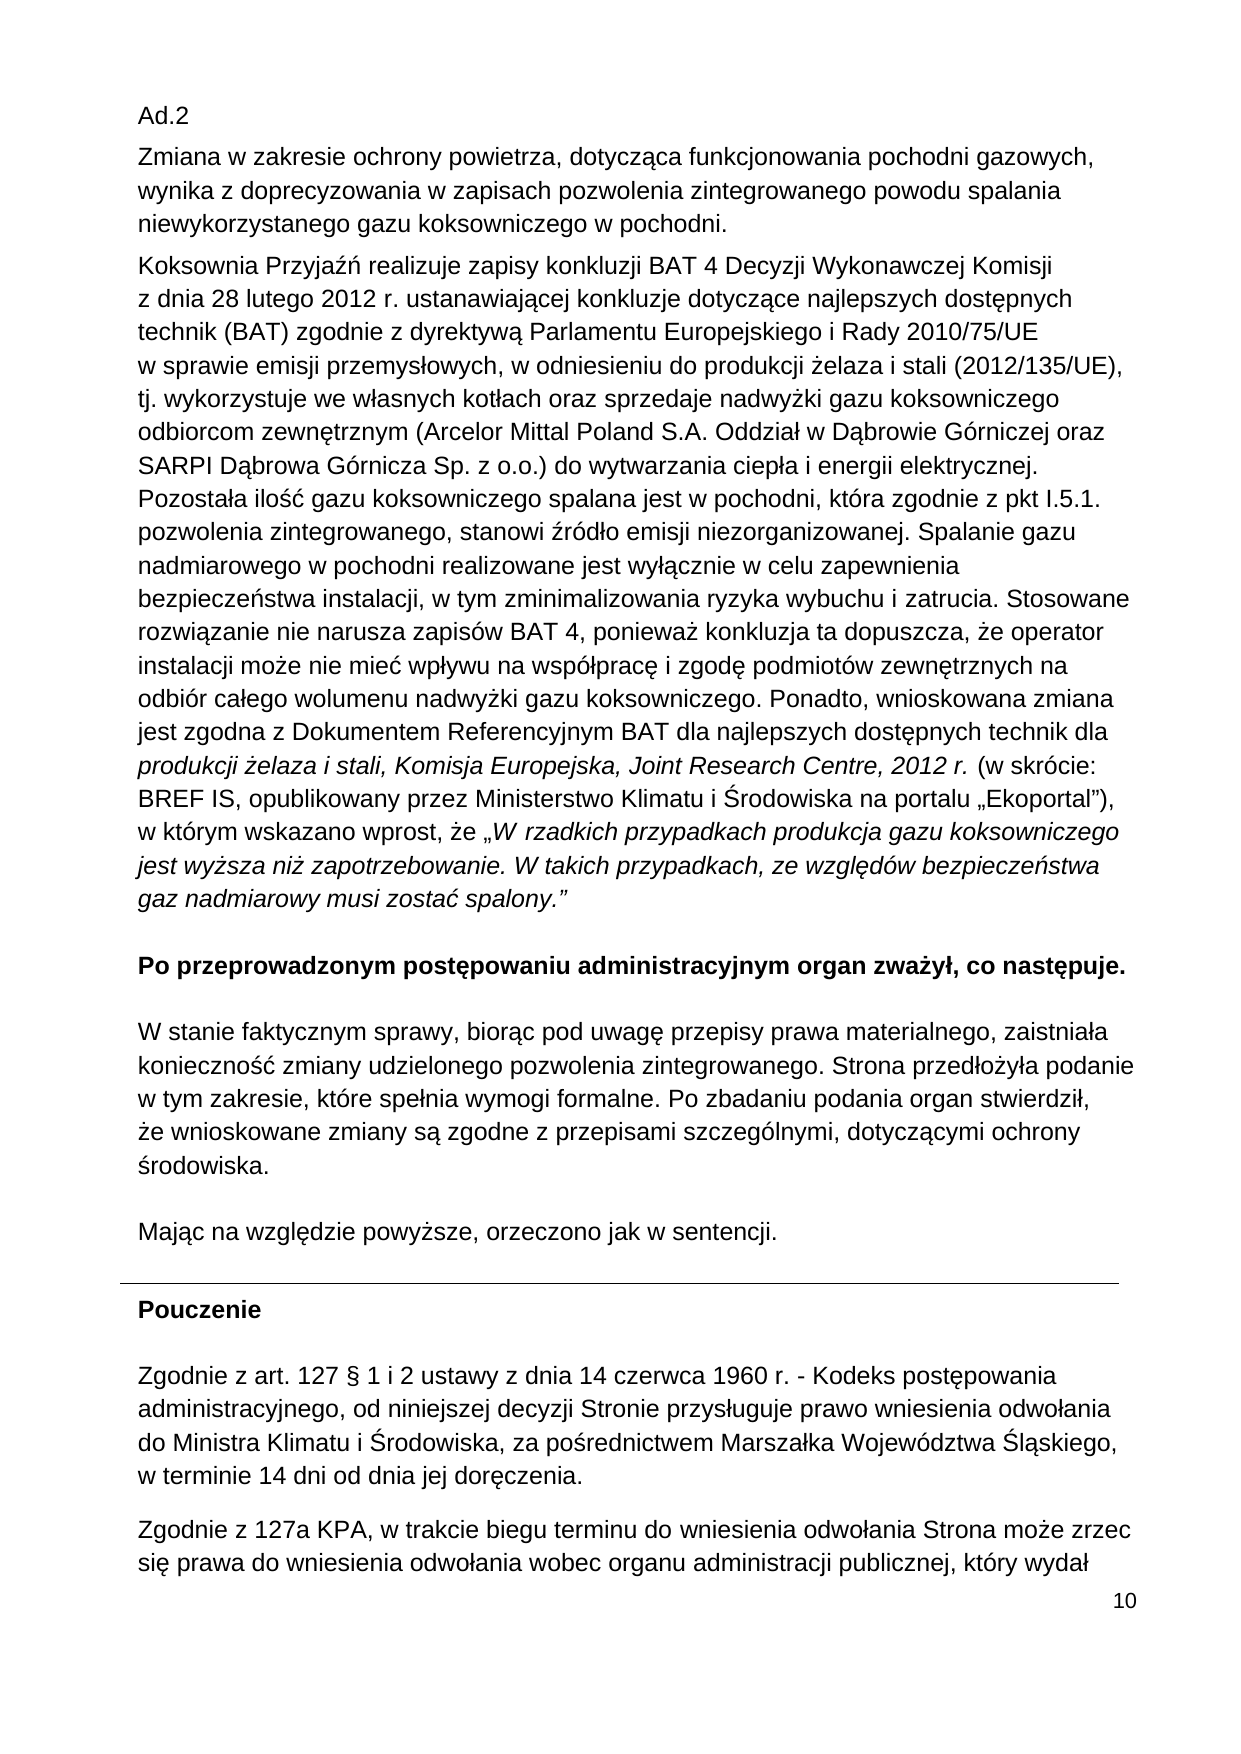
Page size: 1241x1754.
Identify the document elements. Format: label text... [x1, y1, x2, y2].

text Ad.2 [138, 97, 1137, 131]
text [138, 1512, 1137, 1578]
text Koksownia Przyjaźń realizuje zapisy konkluzji BAT 4 Decyzji Wykonawczej Komisji z dnia 28 lutego 2012 r. ustanawiającej konkluzje dotyczące najlepszych dostępnych technik (BAT) zgodnie z dyrektywą Parlamentu Europejskiego i Rady 2010/75/UE w sprawie emisji przemysłowych, w odniesieniu do produkcji żelaza i stali (2012/135/UE), tj. wykorzystuje we własnych kotłach oraz sprzedaje nadwyżki gazu koksowniczego odbiorcom zewnętrznym (Arcelor Mittal Poland S.A. Oddział w Dąbrowie Górniczej oraz SARPI Dąbrowa Górnicza Sp. z o.o.) do wytwarzania ciepła i energii elektrycznej. Pozostała ilość gazu koksowniczego spalana jest w pochodni, która zgodnie z pkt I.5.1. pozwolenia zintegrowanego, stanowi źródło emisji niezorganizowanej. Spalanie gazu nadmiarowego w pochodni realizowane jest wyłącznie w celu zapewnienia bezpieczeństwa instalacji, w tym zminimalizowania ryzyka wybuchu i zatrucia. Stosowane rozwiązanie nie narusza zapisów BAT 4, ponieważ konkluzja ta dopuszcza, że operator instalacji może nie mieć wpływu na współpracę i zgodę podmiotów zewnętrznych na odbiór całego wolumenu nadwyżki gazu koksowniczego. Ponadto, wnioskowana zmiana jest zgodna z Dokumentem Referencyjnym BAT dla najlepszych dostępnych technik dla produkcji żelaza i stali, Komisja Europejska, Joint Research Centre, 2012 r. (w skrócie: BREF IS, opublikowany przez Ministerstwo Klimatu i Środowiska na portalu „Ekoportal”), w którym wskazano wprost, że „W rzadkich przypadkach produkcja gazu koksowniczego jest wyższa niż zapotrzebowanie. W takich przypadkach, ze względów bezpieczeństwa gaz nadmiarowy musi zostać spalony.” [138, 247, 1137, 914]
text Pouczenie [138, 1296, 1137, 1324]
text W stanie faktycznym sprawy, biorąc pod uwagę przepisy prawa materialnego, zaistniała konieczność zmiany udzielonego pozwolenia zintegrowanego. Strona przedłożyła podanie w tym zakresie, które spełnia wymogi formalne. Po zbadaniu podania organ stwierdził, że wnioskowane zmiany są zgodne z przepisami szczególnymi, dotyczącymi ochrony środowiska. [138, 1014, 1137, 1181]
text Zmiana w zakresie ochrony powietrza, dotycząca funkcjonowania pochodni gazowych, wynika z doprecyzowania w zapisach pozwolenia zintegrowanego powodu spalania niewykorzystanego gazu koksowniczego w pochodni. [138, 139, 1137, 239]
text Zgodnie z art. 127 § 1 i 2 ustawy z dnia 14 czerwca 1960 r. - Kodeks postępowania administracyjnego, od niniejszej decyzji Stronie przysługuje prawo wniesienia odwołania do Ministra Klimatu i Środowiska, za pośrednictwem Marszałka Województwa Śląskiego, w terminie 14 dni od dnia jej doręczenia. [138, 1358, 1137, 1491]
text Po przeprowadzonym postępowaniu administracyjnym organ zważył, co następuje. [138, 947, 1137, 981]
text Mając na względzie powyższe, orzeczono jak w sentencji. [138, 1214, 1137, 1247]
